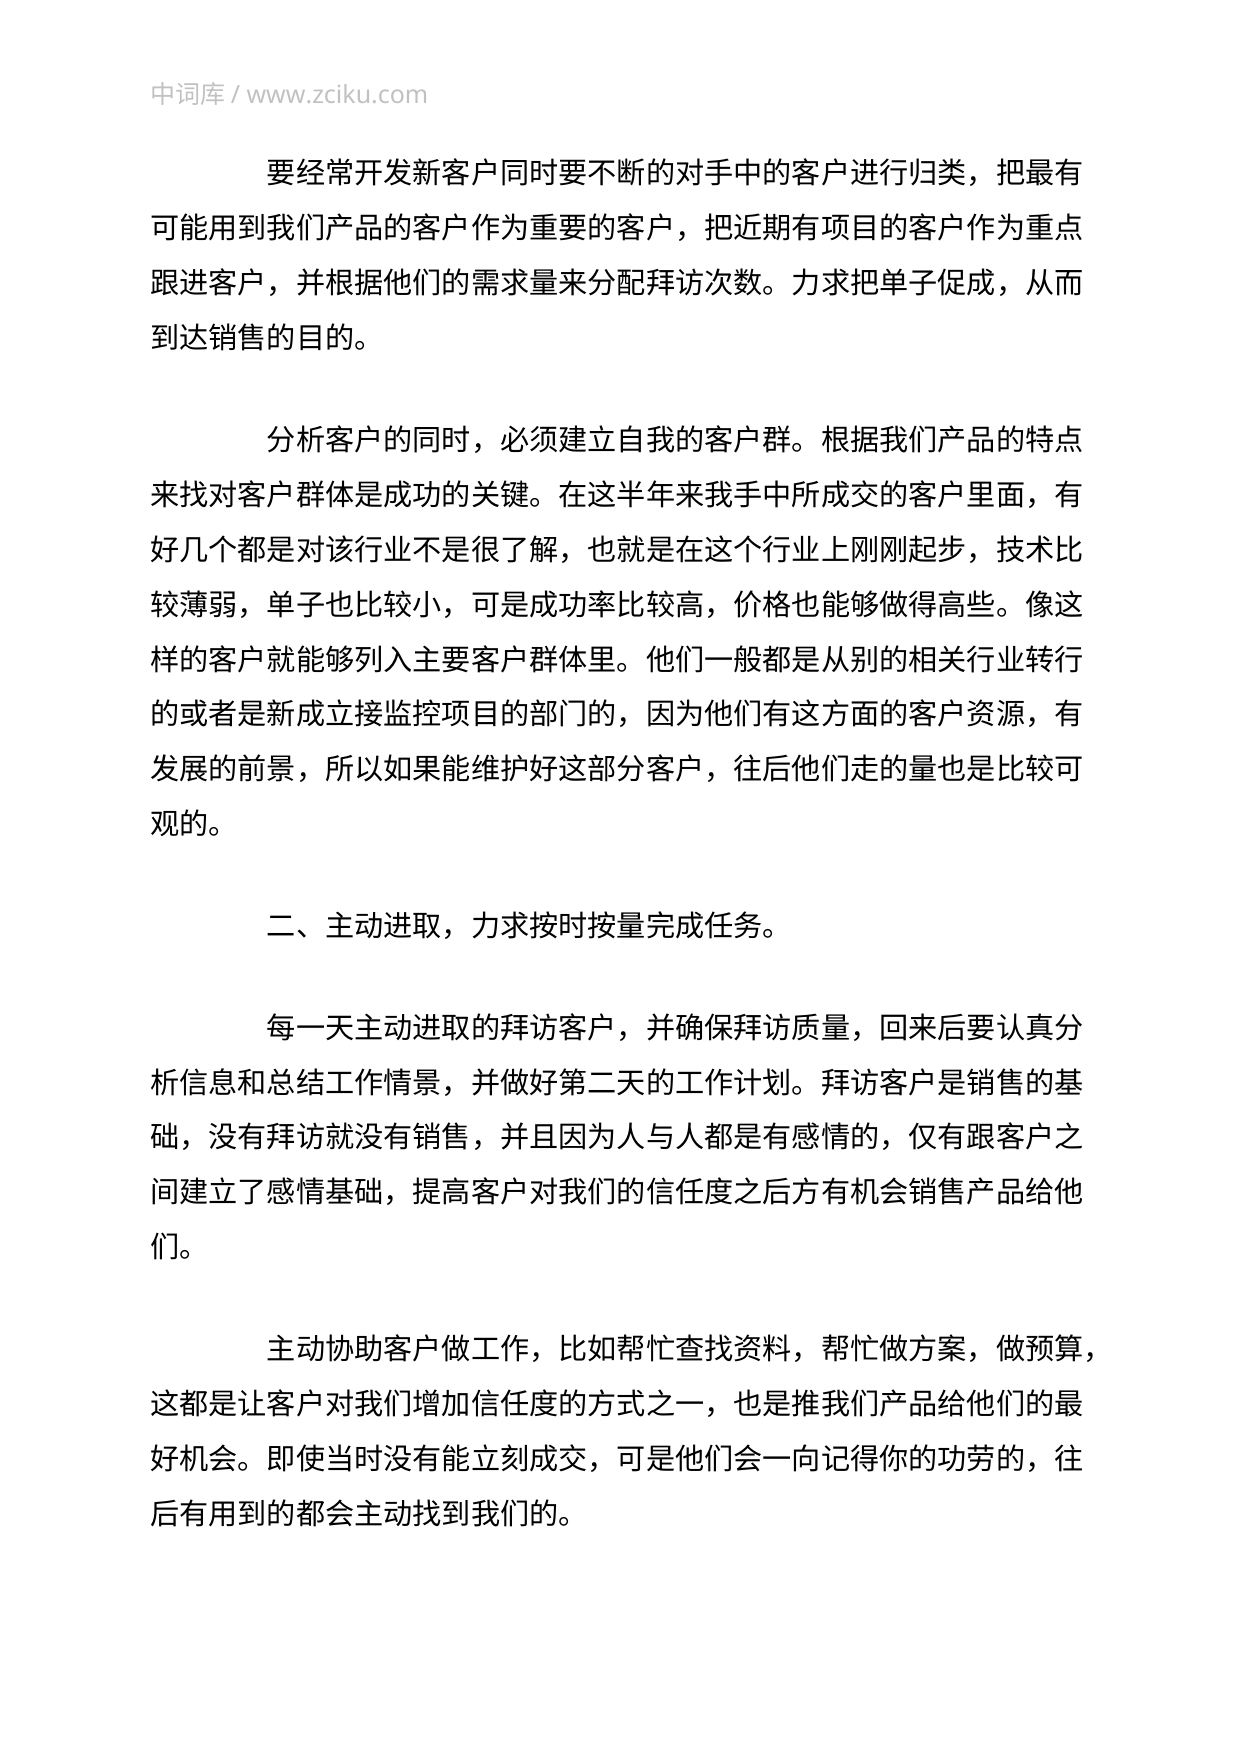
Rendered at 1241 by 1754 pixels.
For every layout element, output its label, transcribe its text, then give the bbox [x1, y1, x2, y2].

text 要经常开发新客户同时要不断的对手中的客户进行归类，把最有可能用到我们产品的客户作为重要的客户，把近期有项目的客户作为重点跟进客户，并根据他们的需求量来分配拜访次数。力求把单子促成，从而到达销售的目的。 [150, 150, 1090, 357]
text 二、主动进取，力求按时按量完成任务。 [150, 902, 1090, 945]
text 分析客户的同时，必须建立自我的客户群。根据我们产品的特点来找对客户群体是成功的关键。在这半年来我手中所成交的客户里面，有好几个都是对该行业不是很了解，也就是在这个行业上刚刚起步，技术比较薄弱，单子也比较小，可是成功率比较高，价格也能够做得高些。像这样的客户就能够列入主要客户群体里。他们一般都是从别的相关行业转行的或者是新成立接监控项目的部门的，因为他们有这方面的客户资源，有发展的前景，所以如果能维护好这部分客户，往后他们走的量也是比较可观的。 [150, 416, 1090, 843]
text 主动协助客户做工作，比如帮忙查找资料，帮忙做方案，做预算，这都是让客户对我们增加信任度的方式之一，也是推我们产品给他们的最好机会。即使当时没有能立刻成交，可是他们会一向记得你的功劳的，往后有用到的都会主动找到我们的。 [150, 1326, 1090, 1533]
text 每一天主动进取的拜访客户，并确保拜访质量，回来后要认真分析信息和总结工作情景，并做好第二天的工作计划。拜访客户是销售的基础，没有拜访就没有销售，并且因为人与人都是有感情的，仅有跟客户之间建立了感情基础，提高客户对我们的信任度之后方有机会销售产品给他们。 [150, 1004, 1090, 1266]
